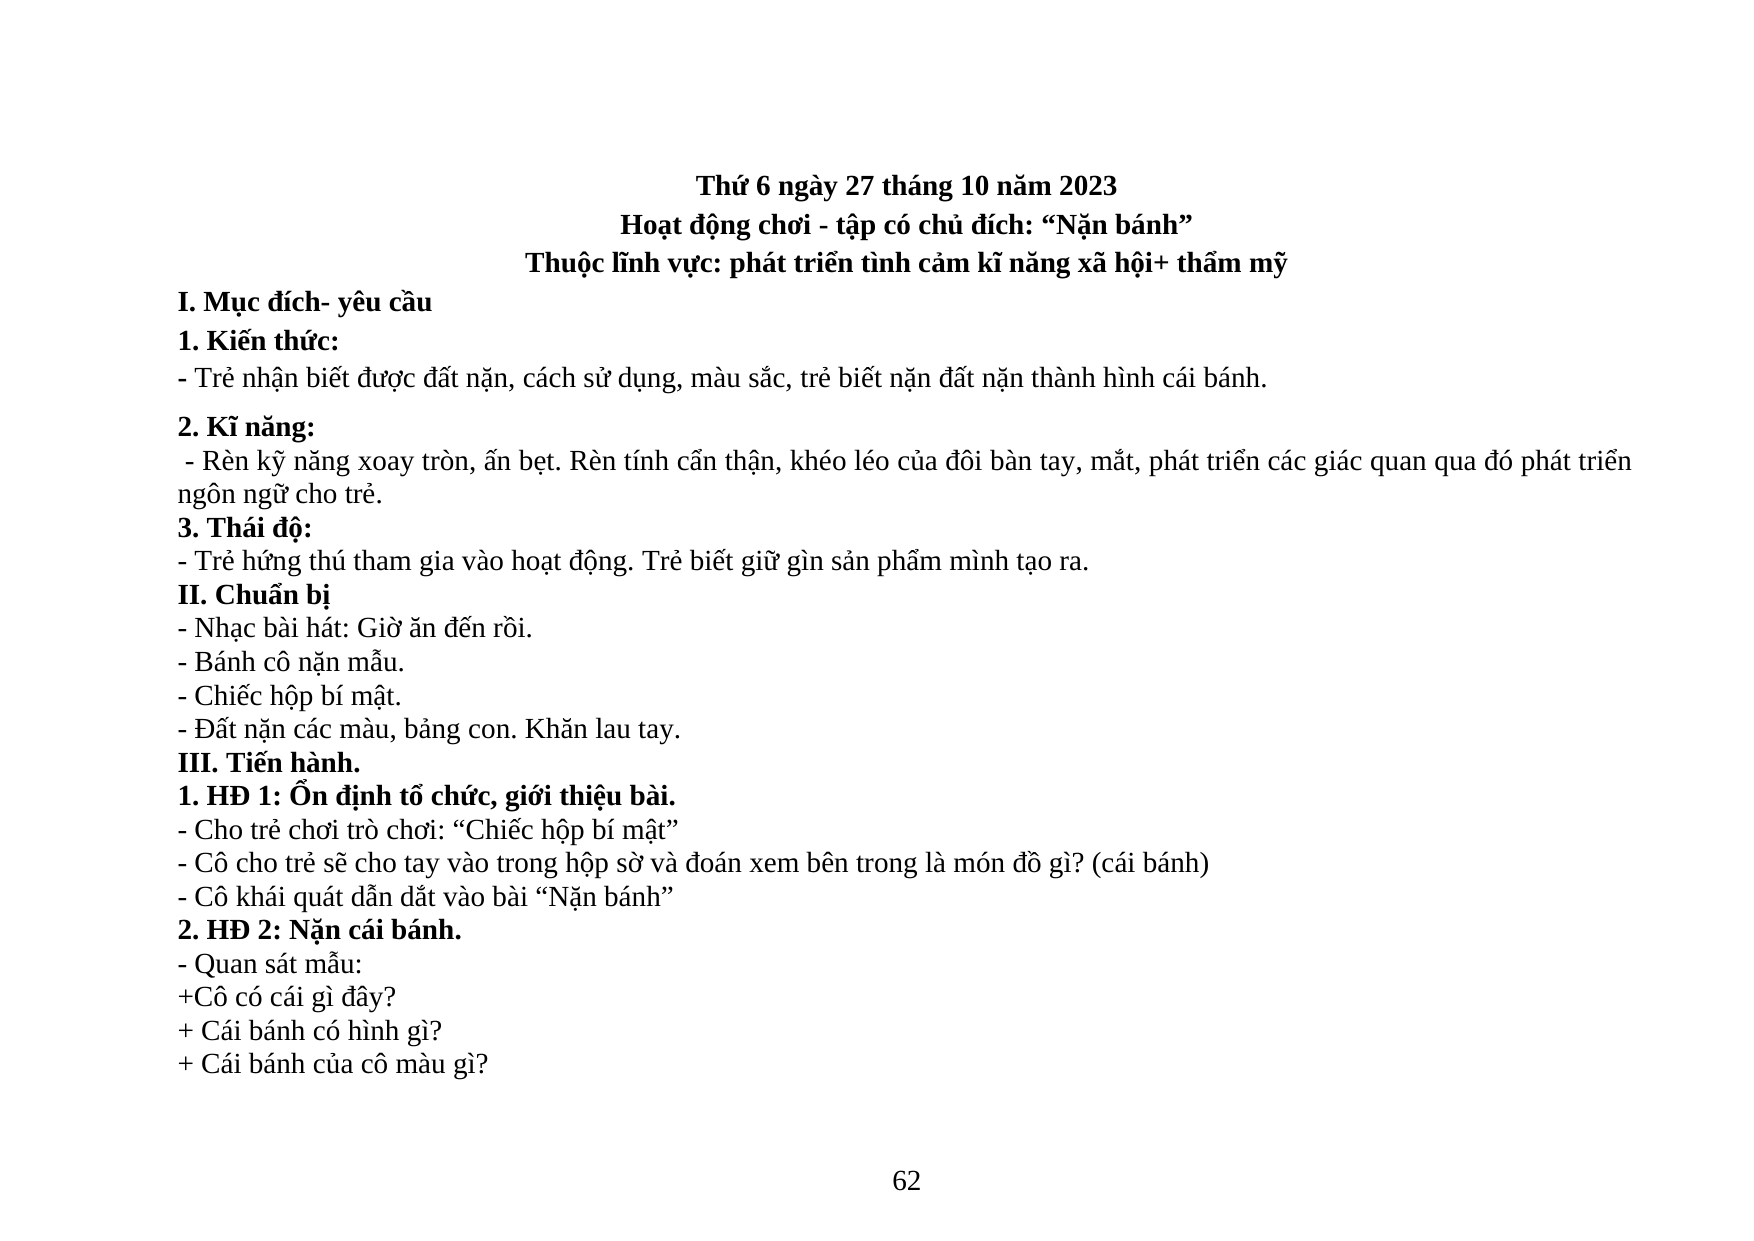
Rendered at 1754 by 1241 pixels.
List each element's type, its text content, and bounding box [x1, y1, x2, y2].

text - Nhạc bài hát: Giờ ăn đến rồi. [177, 611, 1636, 644]
text - Bánh cô nặn mẫu. [177, 644, 1636, 678]
text 1. Kiến thức: [177, 323, 1636, 356]
text 1. HĐ 1: Ổn định tổ chức, giới thiệu bài. [177, 778, 1636, 812]
text - Cô cho trẻ sẽ cho tay vào trong hộp sờ và đoán xem bên trong là món đồ gì? (cái bánh) [177, 845, 1636, 879]
text + Cái bánh của cô màu gì? [177, 1047, 1636, 1080]
text - Cô khái quát dẫn dắt vào bài “Nặn bánh” [177, 879, 1636, 912]
text II. Chuẩn bị [177, 577, 1636, 611]
text - Đất nặn các màu, bảng con. Khăn lau tay. [177, 711, 1636, 745]
text - Rèn kỹ năng xoay tròn, ấn bẹt. Rèn tính cẩn thận, khéo léo của đôi bàn tay, mắt, phát triển các giác quan qua đó phát triển ngôn ngữ cho trẻ. [177, 443, 1636, 510]
text +Cô có cái gì đây? [177, 979, 1636, 1013]
text - Cho trẻ chơi trò chơi: “Chiếc hộp bí mật” [177, 812, 1636, 845]
text 3. Thái độ: [177, 510, 1636, 543]
text - Chiếc hộp bí mật. [177, 678, 1636, 711]
text Thứ 6 ngày 27 tháng 10 năm 2023 [177, 168, 1636, 202]
text - Quan sát mẫu: [177, 946, 1636, 979]
text I. Mục đích- yêu cầu [177, 284, 1636, 318]
text Thuộc lĩnh vực: phát triển tình cảm kĩ năng xã hội+ thẩm mỹ [177, 246, 1636, 279]
text - Trẻ nhận biết được đất nặn, cách sử dụng, màu sắc, trẻ biết nặn đất nặn thành hình cái bánh. [177, 356, 1636, 394]
text - Trẻ hứng thú tham gia vào hoạt động. Trẻ biết giữ gìn sản phẩm mình tạo ra. [177, 543, 1636, 577]
text Hoạt động chơi - tập có chủ đích: “Nặn bánh” [177, 207, 1636, 241]
text 2. HĐ 2: Nặn cái bánh. [177, 912, 1636, 946]
text 2. Kĩ năng: [177, 409, 1636, 443]
text III. Tiến hành. [177, 745, 1636, 778]
text + Cái bánh có hình gì? [177, 1013, 1636, 1047]
